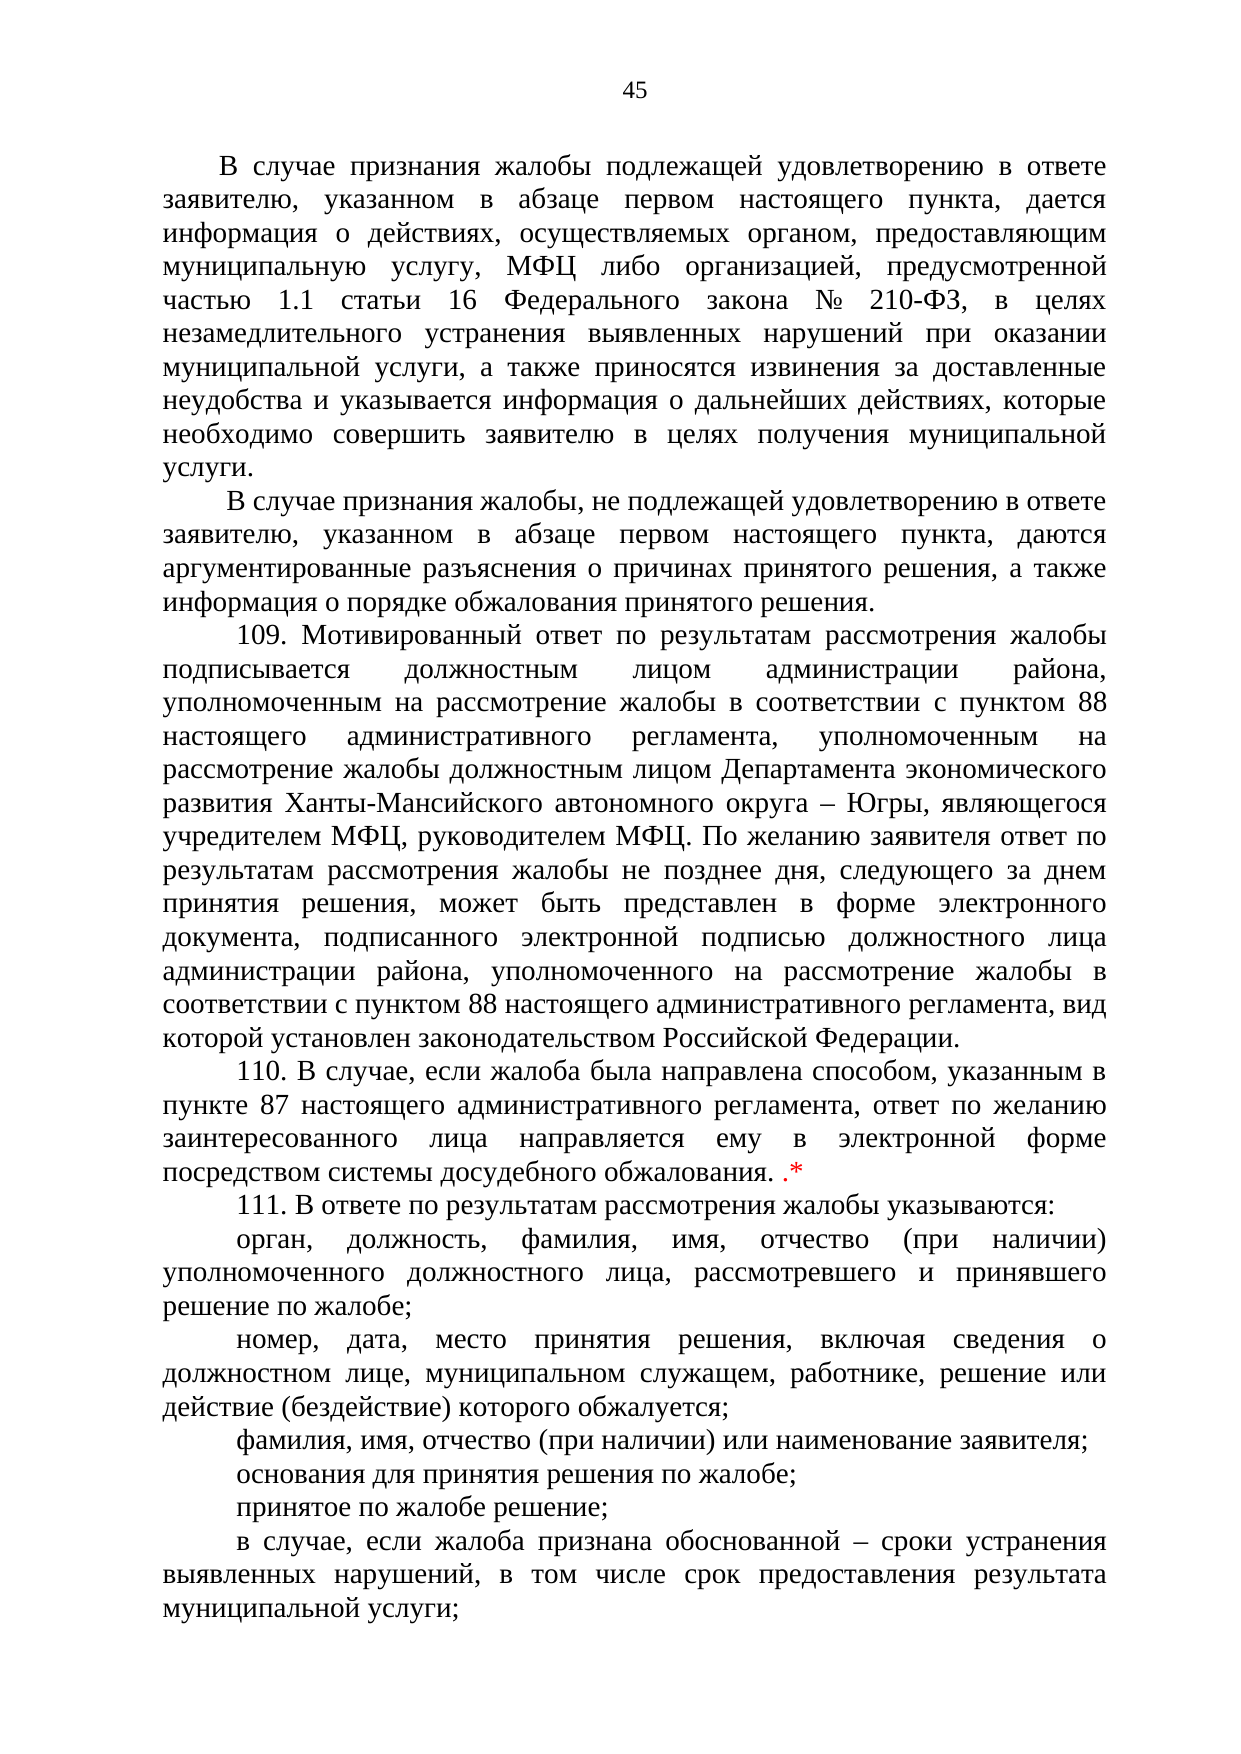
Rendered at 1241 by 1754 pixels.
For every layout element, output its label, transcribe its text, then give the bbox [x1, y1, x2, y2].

text в случае, если жалоба признана обоснованной – сроки устранения выявленных нарушений, в том числе срок предоставления результата муниципальной услуги; [162, 1523, 1107, 1623]
text основания для принятия решения по жалобе; [162, 1456, 1107, 1489]
text В случае признания жалобы, не подлежащей удовлетворению в ответе заявителю, указанном в абзаце первом настоящего пункта, даются аргументированные разъяснения о причинах принятого решения, а также информация о порядке обжалования принятого решения. [162, 483, 1107, 617]
text 110. В случае, если жалоба была направлена способом, указанным в пункте 87 настоящего административного регламента, ответ по желанию заинтересованного лица направляется ему в электронной форме посредством системы досудебного обжалования. .* [162, 1053, 1107, 1187]
text 111. В ответе по результатам рассмотрения жалобы указываются: [162, 1187, 1107, 1221]
text номер, дата, место принятия решения, включая сведения о должностном лице, муниципальном служащем, работнике, решение или действие (бездействие) которого обжалуется; [162, 1322, 1107, 1422]
text В случае признания жалобы подлежащей удовлетворению в ответе заявителю, указанном в абзаце первом настоящего пункта, дается информация о действиях, осуществляемых органом, предоставляющим муниципальную услугу, МФЦ либо организацией, предусмотренной частью 1.1 статьи 16 Федерального закона № 210-ФЗ, в целях незамедлительного устранения выявленных нарушений при оказании муниципальной услуги, а также приносятся извинения за доставленные неудобства и указывается информация о дальнейших действиях, которые необходимо совершить заявителю в целях получения муниципальной услуги. [162, 148, 1107, 483]
text принятое по жалобе решение; [162, 1489, 1107, 1523]
text 109. Мотивированный ответ по результатам рассмотрения жалобы подписывается должностным лицом администрации района, уполномоченным на рассмотрение жалобы в соответствии с пунктом 88 настоящего административного регламента, уполномоченным на рассмотрение жалобы должностным лицом Департамента экономического развития Ханты-Мансийского автономного округа – Югры, являющегося учредителем МФЦ, руководителем МФЦ. По желанию заявителя ответ по результатам рассмотрения жалобы не позднее дня, следующего за днем принятия решения, может быть представлен в форме электронного документа, подписанного электронной подписью должностного лица администрации района, уполномоченного на рассмотрение жалобы в соответствии с пунктом 88 настоящего административного регламента, вид которой установлен законодательством Российской Федерации. [162, 617, 1107, 1053]
text орган, должность, фамилия, имя, отчество (при наличии) уполномоченного должностного лица, рассмотревшего и принявшего решение по жалобе; [162, 1221, 1107, 1322]
text фамилия, имя, отчество (при наличии) или наименование заявителя; [162, 1422, 1107, 1456]
